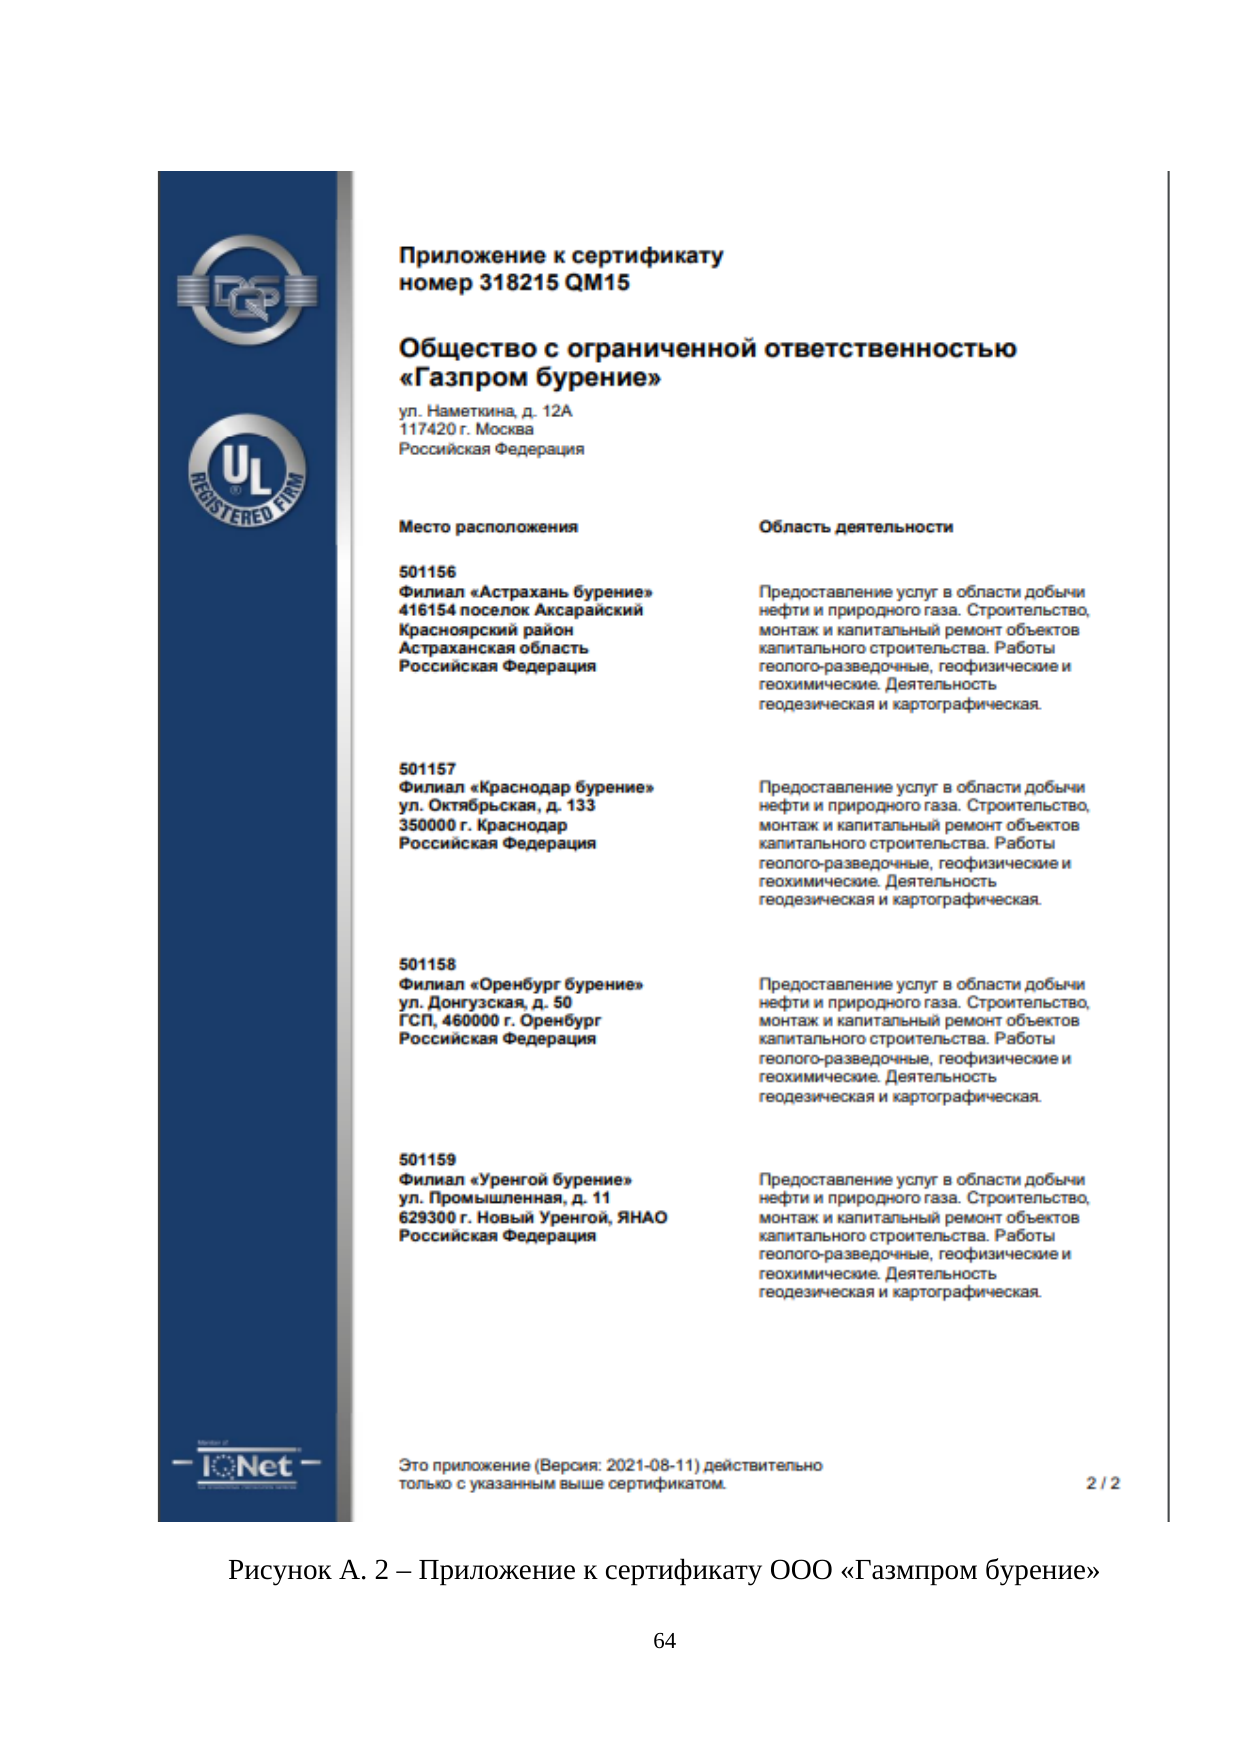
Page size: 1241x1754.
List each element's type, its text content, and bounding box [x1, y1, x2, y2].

text Рисунок А. 2 – Приложение к сертификату ООО «Газмпром бурение» [177, 1522, 1152, 1585]
picture [157, 171, 1170, 1522]
